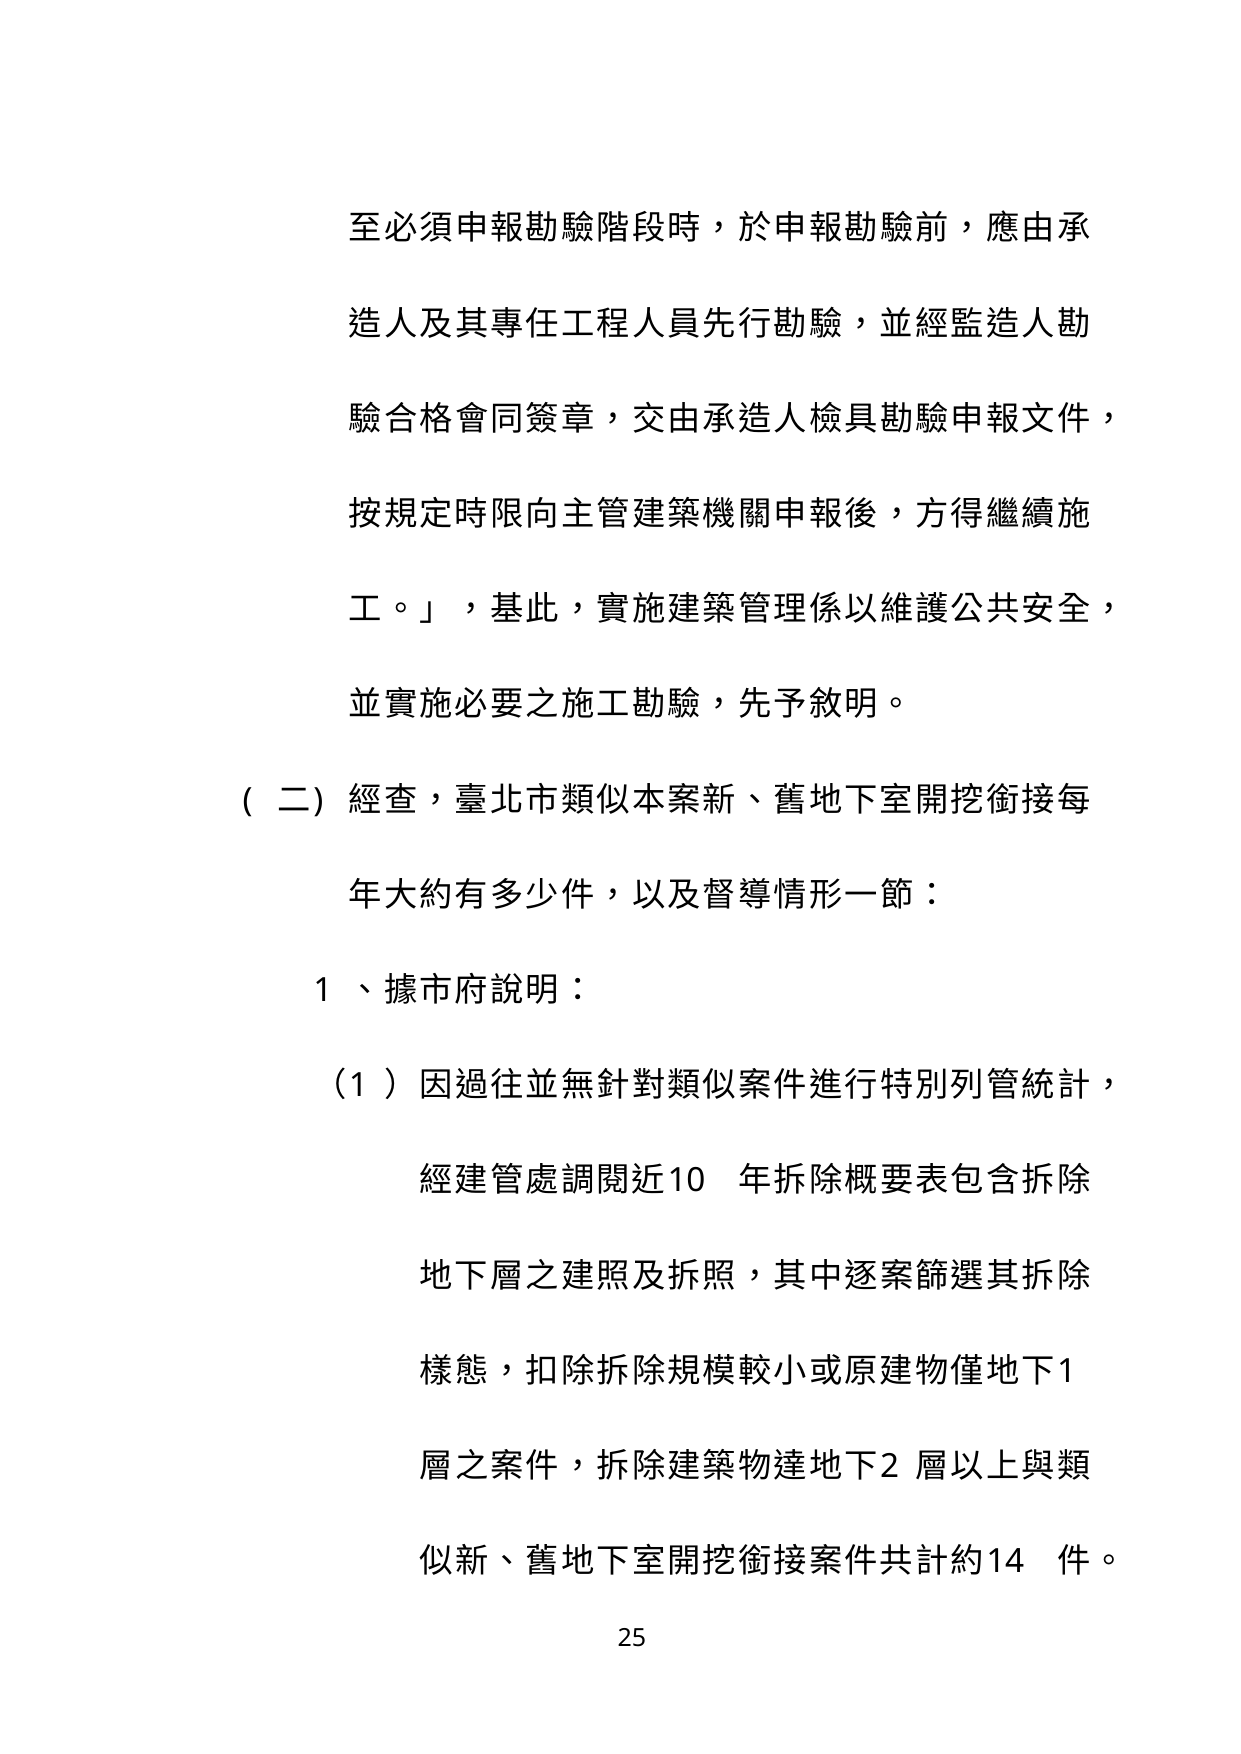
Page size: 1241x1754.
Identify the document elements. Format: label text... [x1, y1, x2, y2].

subtitle 經查，臺北市類似本案新、舊地下室開挖銜接每年大約有多少件，以及督導情形一節： [242, 749, 1092, 939]
subtitle 因過往並無針對類似案件進行特別列管統計，經建管處調閱近10年拆除概要表包含拆除地下層之建照及拆照，其中逐案篩選其拆除樣態，扣除拆除規模較小或原建物僅地下1層之案件，拆除建築物達地下2層以上與類似新、舊地下室開挖銜接案件共計約14件。 [296, 1034, 1092, 1606]
subtitle 據市府說明： [296, 939, 1092, 1034]
